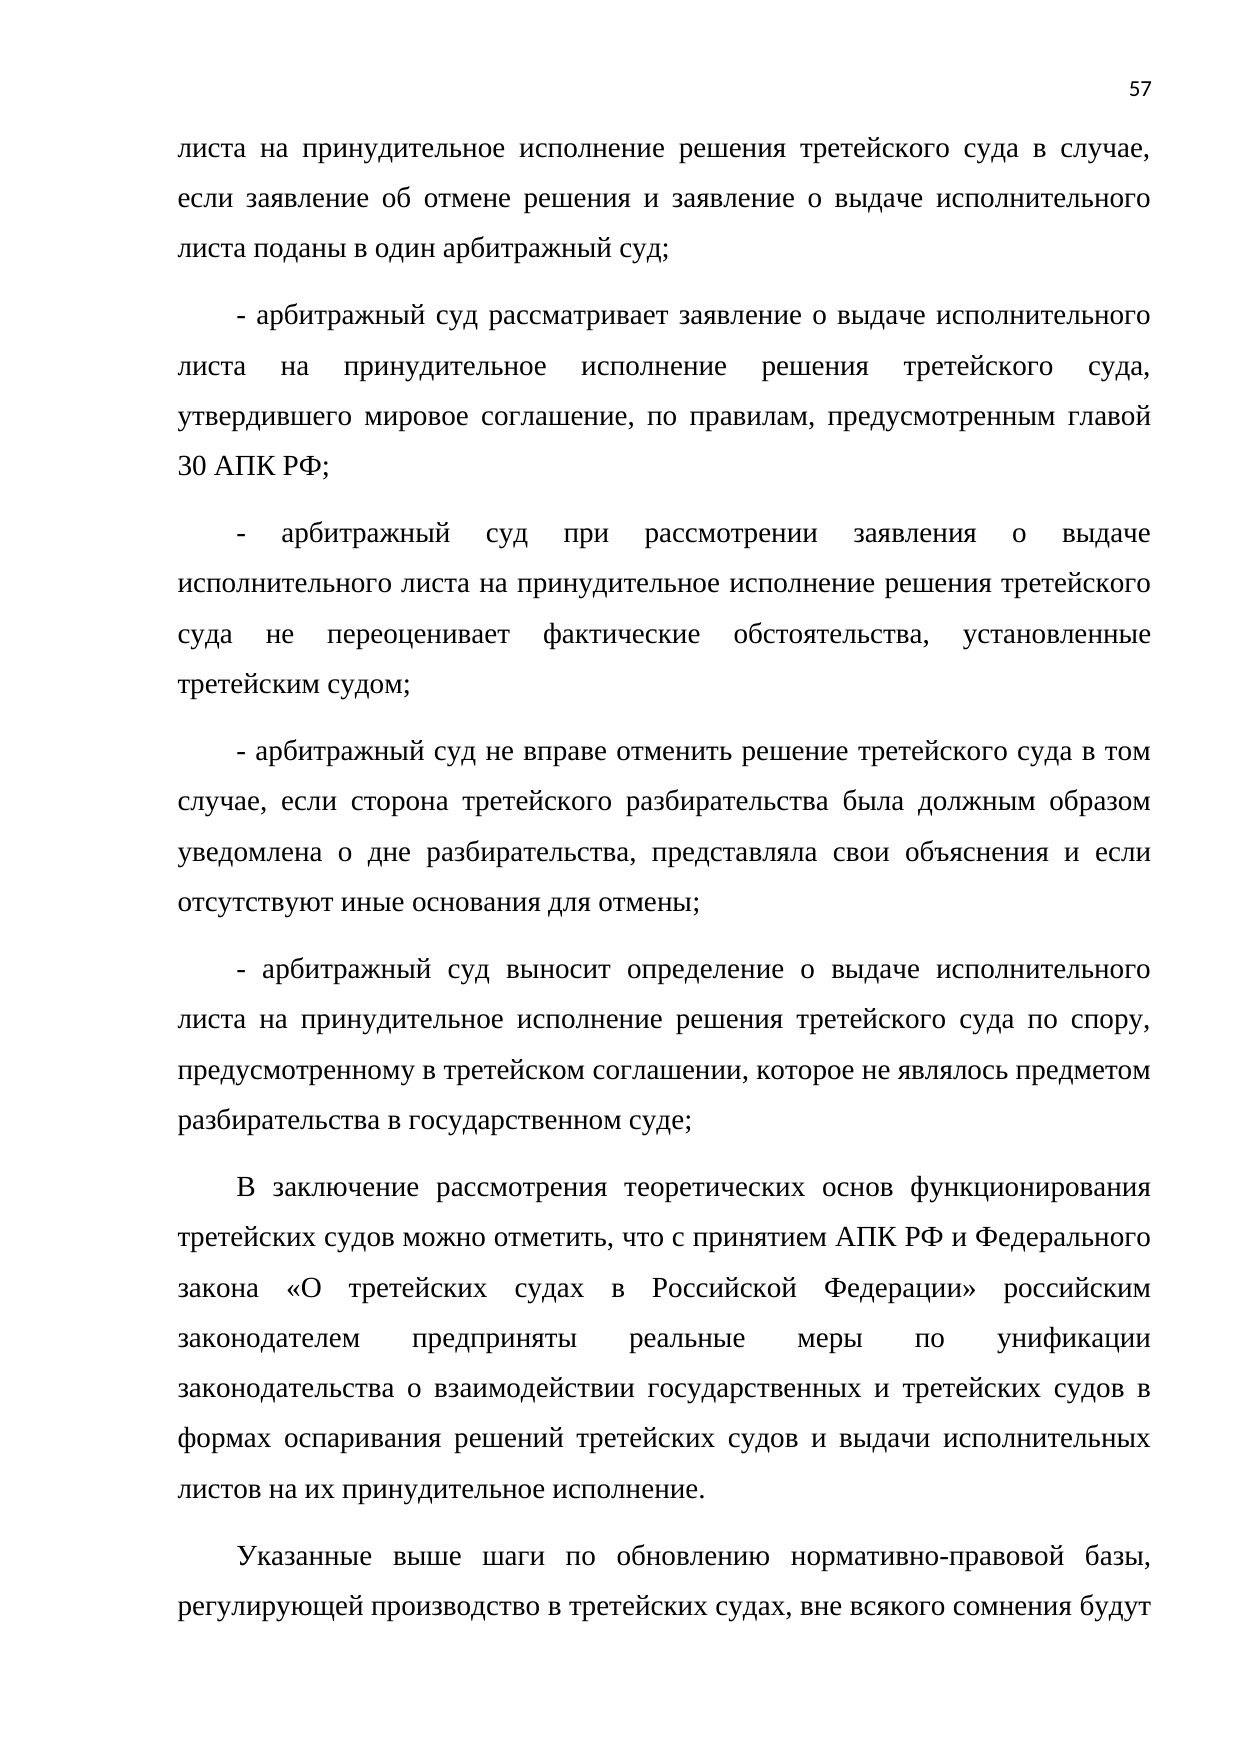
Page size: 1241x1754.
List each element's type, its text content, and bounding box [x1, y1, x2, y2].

text - арбитражный суд рассматривает заявление о выдаче исполнительного листа на принудительное исполнение решения третейского суда, утвердившего мировое соглашение, по правилам, предусмотренным главой 30 АПК РФ; [177, 297, 1152, 482]
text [177, 130, 1152, 264]
text - арбитражный суд при рассмотрении заявления о выдаче исполнительного листа на принудительное исполнение решения третейского суда не переоценивает фактические обстоятельства, установленные третейским судом; [177, 515, 1152, 700]
text - арбитражный суд не вправе отменить решение третейского суда в том случае, если сторона третейского разбирательства была должным образом уведомлена о дне разбирательства, представляла свои объяснения и если отсутствуют иные основания для отмены; [177, 733, 1152, 918]
text В заключение рассмотрения теоретических основ функционирования третейских судов можно отметить, что с принятием АПК РФ и Федерального закона «О третейских судах в Российской Федерации» российским законодателем предприняты реальные меры по унификации законодательства о взаимодействии государственных и третейских судов в формах оспаривания решений третейских судов и выдачи исполнительных листов на их принудительное исполнение. [177, 1169, 1152, 1504]
text - арбитражный суд выносит определение о выдаче исполнительного листа на принудительное исполнение решения третейского суда по спору, предусмотренному в третейском соглашении, которое не являлось предметом разбирательства в государственном суде; [177, 951, 1152, 1136]
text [177, 1538, 1152, 1622]
